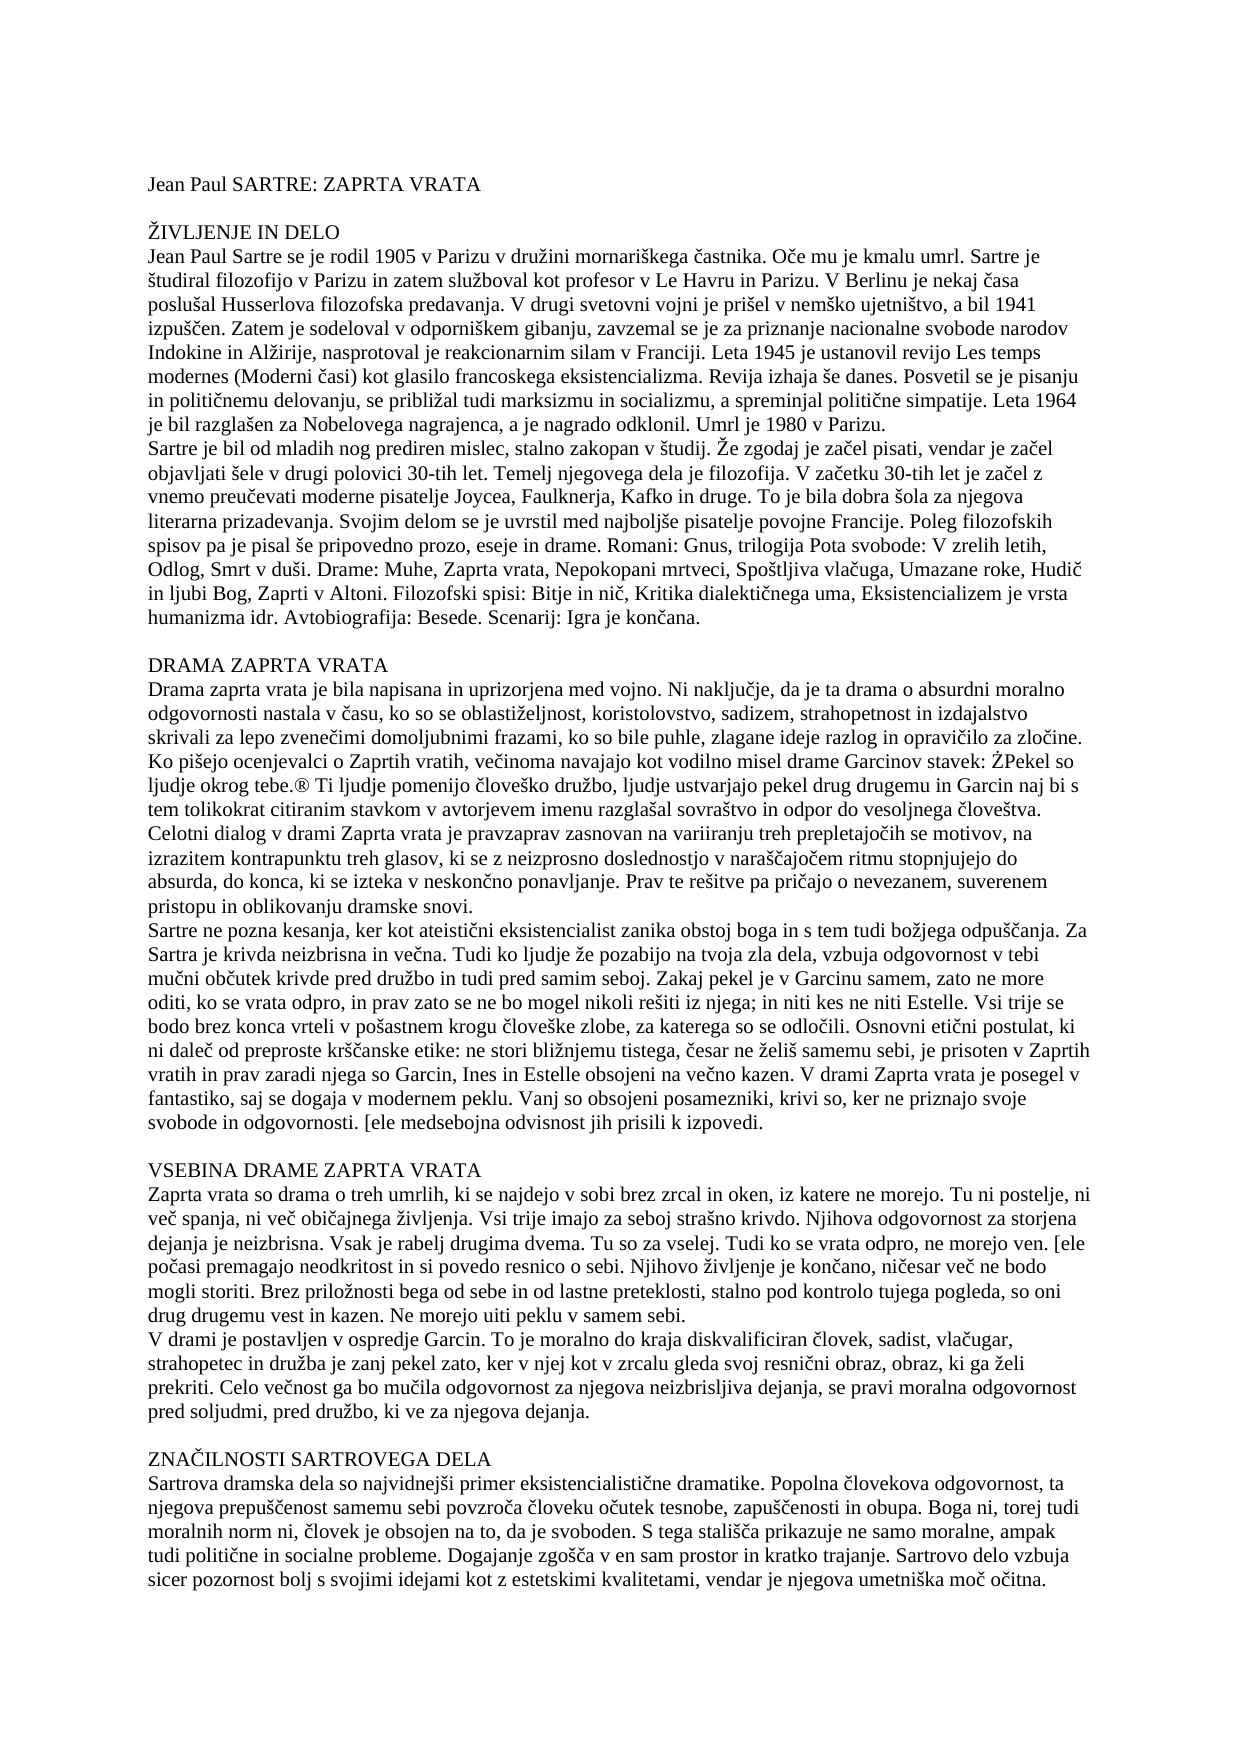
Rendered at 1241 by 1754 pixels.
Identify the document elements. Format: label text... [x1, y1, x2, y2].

text Sartre je bil od mladih nog prediren mislec, stalno zakopan v študij. Že zgodaj je začel pisati, vendar je začel objavljati šele v drugi polovici 30-tih let. Temelj njegovega dela je filozofija. V začetku 30-tih let je začel z vnemo preučevati moderne pisatelje Joycea, Faulknerja, Kafko in druge. To je bila dobra šola za njegova literarna prizadevanja. Svojim delom se je uvrstil med najboljše pisatelje povojne Francije. Poleg filozofskih spisov pa je pisal še pripovedno prozo, eseje in drame. Romani: Gnus, trilogija Pota svobode: V zrelih letih, Odlog, Smrt v duši. Drame: Muhe, Zaprta vrata, Nepokopani mrtveci, Spoštljiva vlačuga, Umazane roke, Hudič in ljubi Bog, Zaprti v Altoni. Filozofski spisi: Bitje in nič, Kritika dialektičnega uma, Eksistencializem je vrsta humanizma idr. Avtobiografija: Besede. Scenarij: Igra je končana. [148, 436, 1093, 629]
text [148, 1471, 1093, 1591]
text Jean Paul Sartre se je rodil 1905 v Parizu v družini mornariškega častnika. Oče mu je kmalu umrl. Sartre je študiral filozofijo v Parizu in zatem služboval kot profesor v Le Havru in Parizu. V Berlinu je nekaj časa poslušal Husserlova filozofska predavanja. V drugi svetovni vojni je prišel v nemško ujetništvo, a bil 1941 izpuščen. Zatem je sodeloval v odporniškem gibanju, zavzemal se je za priznanje nacionalne svobode narodov Indokine in Alžirije, nasprotoval je reakcionarnim silam v Franciji. Leta 1945 je ustanovil revijo Les temps modernes (Moderni časi) kot glasilo francoskega eksistencializma. Revija izhaja še danes. Posvetil se je pisanju in političnemu delovanju, se približal tudi marksizmu in socializmu, a spreminjal politične simpatije. Leta 1964 je bil razglašen za Nobelovega nagrajenca, a je nagrado odklonil. Umrl je 1980 v Parizu. [148, 244, 1093, 436]
text Drama zaprta vrata je bila napisana in uprizorjena med vojno. Ni naključje, da je ta drama o absurdni moralno odgovornosti nastala v času, ko so se oblastiželjnost, koristolovstvo, sadizem, strahopetnost in izdajalstvo skrivali za lepo zvenečimi domoljubnimi frazami, ko so bile puhle, zlagane ideje razlog in opravičilo za zločine. Ko pišejo ocenjevalci o Zaprtih vratih, večinoma navajajo kot vodilno misel drame Garcinov stavek: ŻPekel so ljudje okrog tebe.® Ti ljudje pomenijo človeško družbo, ljudje ustvarjajo pekel drug drugemu in Garcin naj bi s tem tolikokrat citiranim stavkom v avtorjevem imenu razglašal sovraštvo in odpor do vesoljnega človeštva. Celotni dialog v drami Zaprta vrata je pravzaprav zasnovan na variiranju treh prepletajočih se motivov, na izrazitem kontrapunktu treh glasov, ki se z neizprosno doslednostjo v naraščajočem ritmu stopnjujejo do absurda, do konca, ki se izteka v neskončno ponavljanje. Prav te rešitve pa pričajo o nevezanem, suverenem pristopu in oblikovanju dramske snovi. [148, 677, 1093, 918]
text ZNAČILNOSTI SARTROVEGA DELA [148, 1447, 1093, 1471]
text V drami je postavljen v ospredje Garcin. To je moralno do kraja diskvalificiran človek, sadist, vlačugar, strahopetec in družba je zanj pekel zato, ker v njej kot v zrcalu gleda svoj resnični obraz, obraz, ki ga želi prekriti. Celo večnost ga bo mučila odgovornost za njegova neizbrisljiva dejanja, se pravi moralna odgovornost pred soljudmi, pred družbo, ki ve za njegova dejanja. [148, 1327, 1093, 1423]
text ŽIVLJENJE IN DELO [148, 220, 1093, 244]
text DRAMA ZAPRTA VRATA [148, 653, 1093, 677]
text VSEBINA DRAME ZAPRTA VRATA [148, 1158, 1093, 1182]
text Zaprta vrata so drama o treh umrlih, ki se najdejo v sobi brez zrcal in oken, iz katere ne morejo. Tu ni postelje, ni več spanja, ni več običajnega življenja. Vsi trije imajo za seboj strašno krivdo. Njihova odgovornost za storjena dejanja je neizbrisna. Vsak je rabelj drugima dvema. Tu so za vselej. Tudi ko se vrata odpro, ne morejo ven. [ele počasi premagajo neodkritost in si povedo resnico o sebi. Njihovo življenje je končano, ničesar več ne bodo mogli storiti. Brez priložnosti bega od sebe in od lastne preteklosti, stalno pod kontrolo tujega pogleda, so oni drug drugemu vest in kazen. Ne morejo uiti peklu v samem sebi. [148, 1182, 1093, 1327]
text Sartre ne pozna kesanja, ker kot ateistični eksistencialist zanika obstoj boga in s tem tudi božjega odpuščanja. Za Sartra je krivda neizbrisna in večna. Tudi ko ljudje že pozabijo na tvoja zla dela, vzbuja odgovornost v tebi mučni občutek krivde pred družbo in tudi pred samim seboj. Zakaj pekel je v Garcinu samem, zato ne more oditi, ko se vrata odpro, in prav zato se ne bo mogel nikoli rešiti iz njega; in niti kes ne niti Estelle. Vsi trije se bodo brez konca vrteli v pošastnem krogu človeške zlobe, za katerega so se odločili. Osnovni etični postulat, ki ni daleč od preproste krščanske etike: ne stori bližnjemu tistega, česar ne želiš samemu sebi, je prisoten v Zaprtih vratih in prav zaradi njega so Garcin, Ines in Estelle obsojeni na večno kazen. V drami Zaprta vrata je posegel v fantastiko, saj se dogaja v modernem peklu. Vanj so obsojeni posamezniki, krivi so, ker ne priznajo svoje svobode in odgovornosti. [ele medsebojna odvisnost jih prisili k izpovedi. [148, 918, 1093, 1134]
text Jean Paul SARTRE: ZAPRTA VRATA [148, 172, 1093, 196]
